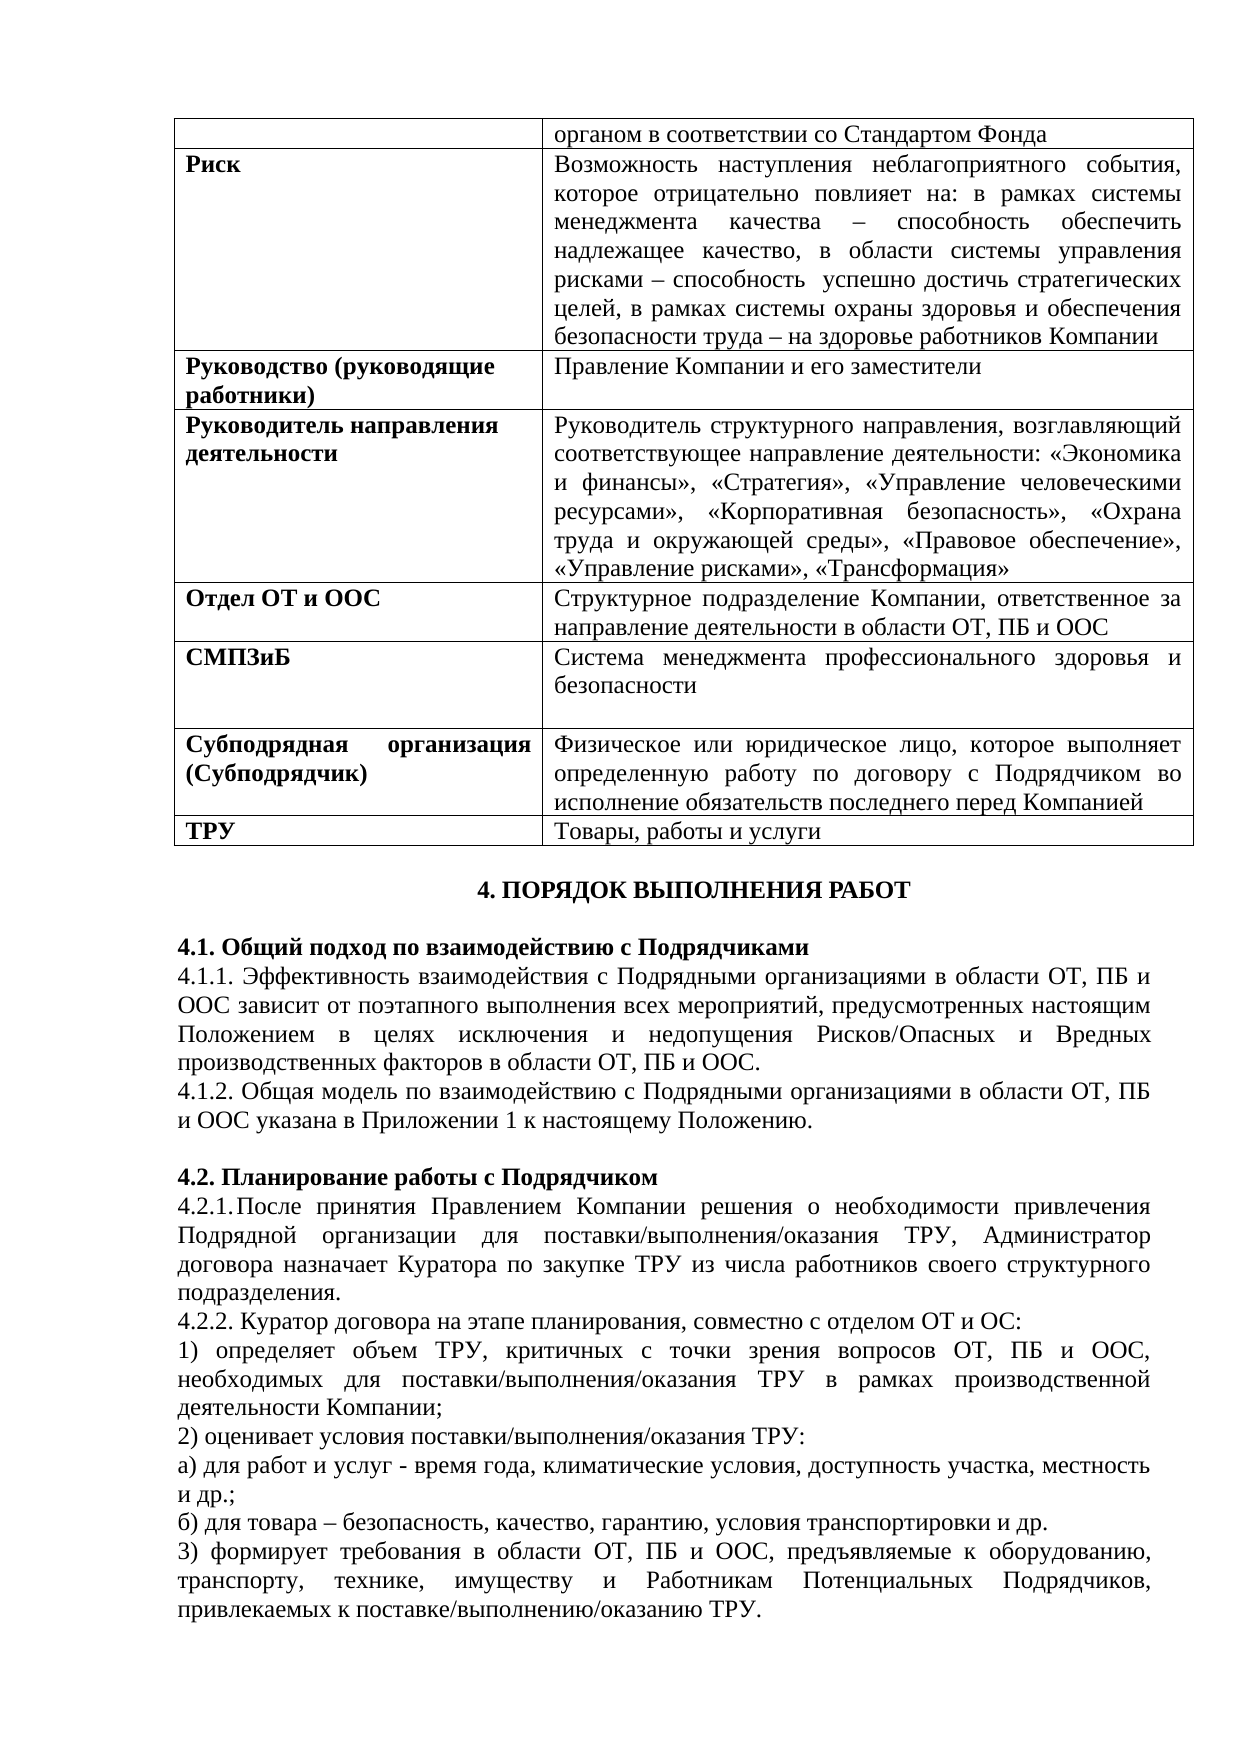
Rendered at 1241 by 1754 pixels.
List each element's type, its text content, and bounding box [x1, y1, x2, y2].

text 4.1.2. Общая модель по взаимодействию с Подрядными организациями в области ОТ, ПБ и ООС указана в Приложении 1 к настоящему Положению. [177, 1076, 1152, 1134]
text б) для товара – безопасность, качество, гарантию, условия транспортировки и др. [177, 1507, 1152, 1536]
text 4.1. Общий подход по взаимодействию с Подрядчиками [177, 932, 1152, 961]
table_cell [175, 119, 542, 148]
table_cell Руководитель направления деятельности [175, 410, 542, 582]
text 1) определяет объем ТРУ, критичных с точки зрения вопросов ОТ, ПБ и ООС, необходимых для поставки/выполнения/оказания ТРУ в рамках производственной деятельности Компании; [177, 1335, 1152, 1421]
text а) для работ и услуг - время года, климатические условия, доступность участка, местность и др.; [177, 1450, 1152, 1507]
table_cell Структурное подразделение Компании, ответственное за направление деятельности в области ОТ, ПБ и ООС [543, 583, 1193, 641]
table_cell Физическое или юридическое лицо, которое выполняет определенную работу по договору с Подрядчиком во исполнение обязательств последнего перед Компанией [543, 729, 1193, 815]
table_cell Возможность наступления неблагоприятного события, которое отрицательно повлияет на: в рамках системы менеджмента качества – способность обеспечить надлежащее качество, в области системы управления рисками – способность успешно достичь стратегических целей, в рамках системы охраны здоровья и обеспечения безопасности труда – на здоровье работников Компании [543, 149, 1193, 350]
table_cell Руководство (руководящие работники) [175, 351, 542, 409]
table_cell Руководитель структурного направления, возглавляющий соответствующее направление деятельности: «Экономика и финансы», «Стратегия», «Управление человеческими ресурсами», «Корпоративная безопасность», «Охрана труда и окружающей среды», «Правовое обеспечение», «Управление рисками», «Трансформация» [543, 410, 1193, 582]
table_cell ТРУ [175, 816, 542, 845]
text 4. ПОРЯДОК ВЫПОЛНЕНИЯ РАБОТ [177, 875, 1152, 904]
table_cell Товары, работы и услуги [543, 816, 1193, 845]
text 4.2.1. После принятия Правлением Компании решения о необходимости привлечения Подрядной организации для поставки/выполнения/оказания ТРУ, Администратор договора назначает Куратора по закупке ТРУ из числа работников своего структурного подразделения. [177, 1191, 1152, 1306]
text 4.1.1. Эффективность взаимодействия с Подрядными организациями в области ОТ, ПБ и ООС зависит от поэтапного выполнения всех мероприятий, предусмотренных настоящим Положением в целях исключения и недопущения Рисков/Опасных и Вредных производственных факторов в области ОТ, ПБ и ООС. [177, 961, 1152, 1076]
text 4.2. Планирование работы с Подрядчиком [177, 1162, 1137, 1191]
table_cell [543, 119, 1193, 148]
table_cell Правление Компании и его заместители [543, 351, 1193, 409]
table_cell Отдел ОТ и ООС [175, 583, 542, 641]
table_cell Риск [175, 149, 542, 350]
text 2) оценивает условия поставки/выполнения/оказания ТРУ: [177, 1421, 1152, 1450]
text 3) формирует требования в области ОТ, ПБ и ООС, предъявляемые к оборудованию, транспорту, технике, имуществу и Работникам Потенциальных Подрядчиков, привлекаемых к поставке/выполнению/оказанию ТРУ. [177, 1536, 1152, 1622]
table_cell Система менеджмента профессионального здоровья и безопасности [543, 642, 1193, 728]
table_cell Субподрядная организация (Субподрядчик) [175, 729, 542, 815]
text 4.2.2. Куратор договора на этапе планирования, совместно с отделом ОТ и ОС: [177, 1306, 1152, 1335]
table_cell СМПЗиБ [175, 642, 542, 728]
